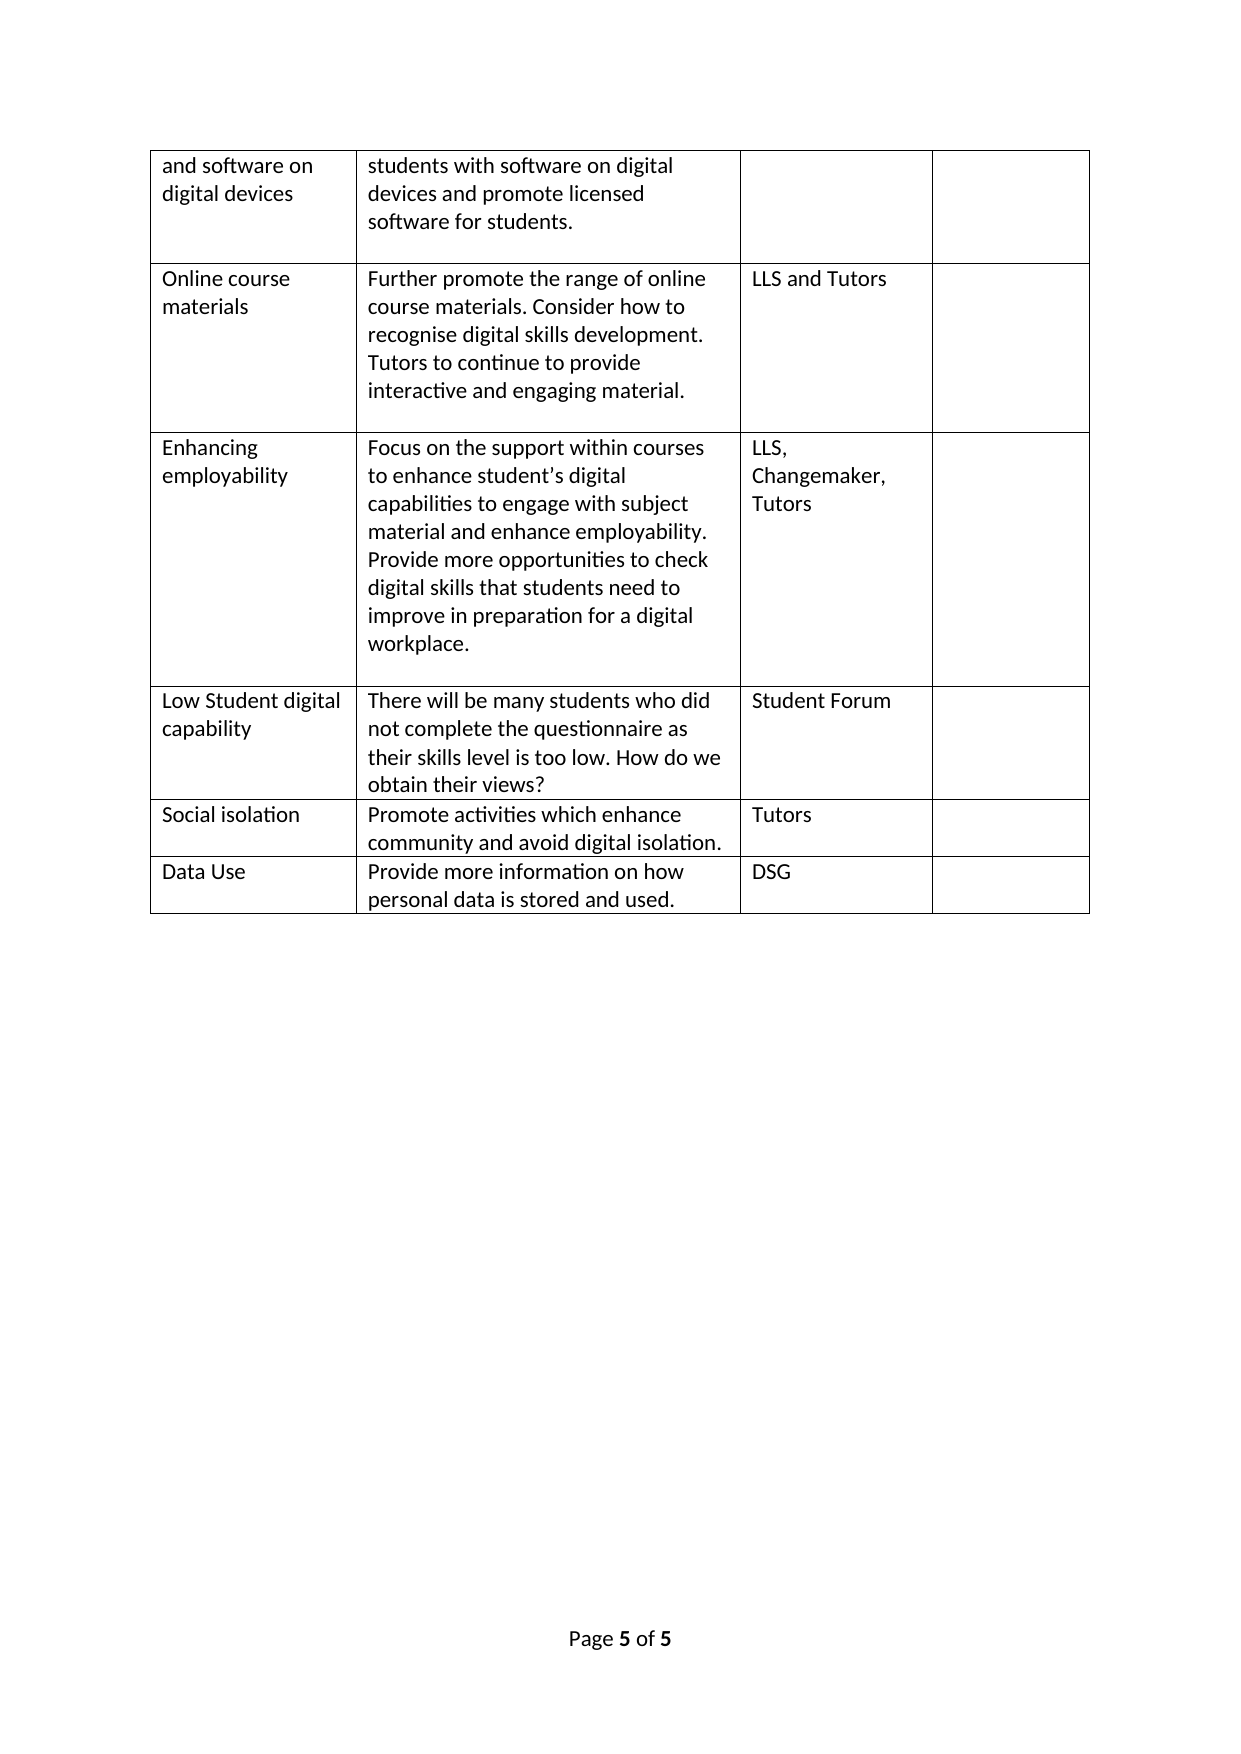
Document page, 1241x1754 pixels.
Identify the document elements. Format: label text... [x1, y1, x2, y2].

table_cell LLS, Changemaker, Tutors [741, 433, 932, 686]
table_cell Further promote the range of online course materials. Consider how to recognise digital skills development. Tutors to continue to provide interactive and engaging material. [357, 264, 740, 432]
table_cell There will be many students who did not complete the questionnaire as their skills level is too low. How do we obtain their views? [357, 687, 740, 799]
table_cell Enhancing employability [151, 433, 356, 686]
table_cell [933, 264, 1089, 432]
table_cell Data Use [151, 857, 356, 913]
table_cell Focus on the support within courses to enhance student’s digital capabilities to engage with subject material and enhance employability. Provide more opportunities to check digital skills that students need to improve in preparation for a digital workplace. [357, 433, 740, 686]
table_cell Student Forum [741, 687, 932, 799]
table_cell Online course materials [151, 264, 356, 432]
table_cell IT [741, 151, 932, 263]
table_cell [933, 857, 1089, 913]
table_cell [933, 687, 1089, 799]
table_cell [933, 800, 1089, 856]
table_cell Low Student digital capability [151, 687, 356, 799]
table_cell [151, 151, 356, 263]
table_cell Promote activities which enhance community and avoid digital isolation. [357, 800, 740, 856]
table_cell [933, 433, 1089, 686]
table_cell LLS and Tutors [741, 264, 932, 432]
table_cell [357, 151, 740, 263]
table_cell Social isolation [151, 800, 356, 856]
table_cell DSG [741, 857, 932, 913]
table_cell Tutors [741, 800, 932, 856]
table_cell [933, 151, 1089, 263]
table_cell Provide more information on how personal data is stored and used. [357, 857, 740, 913]
